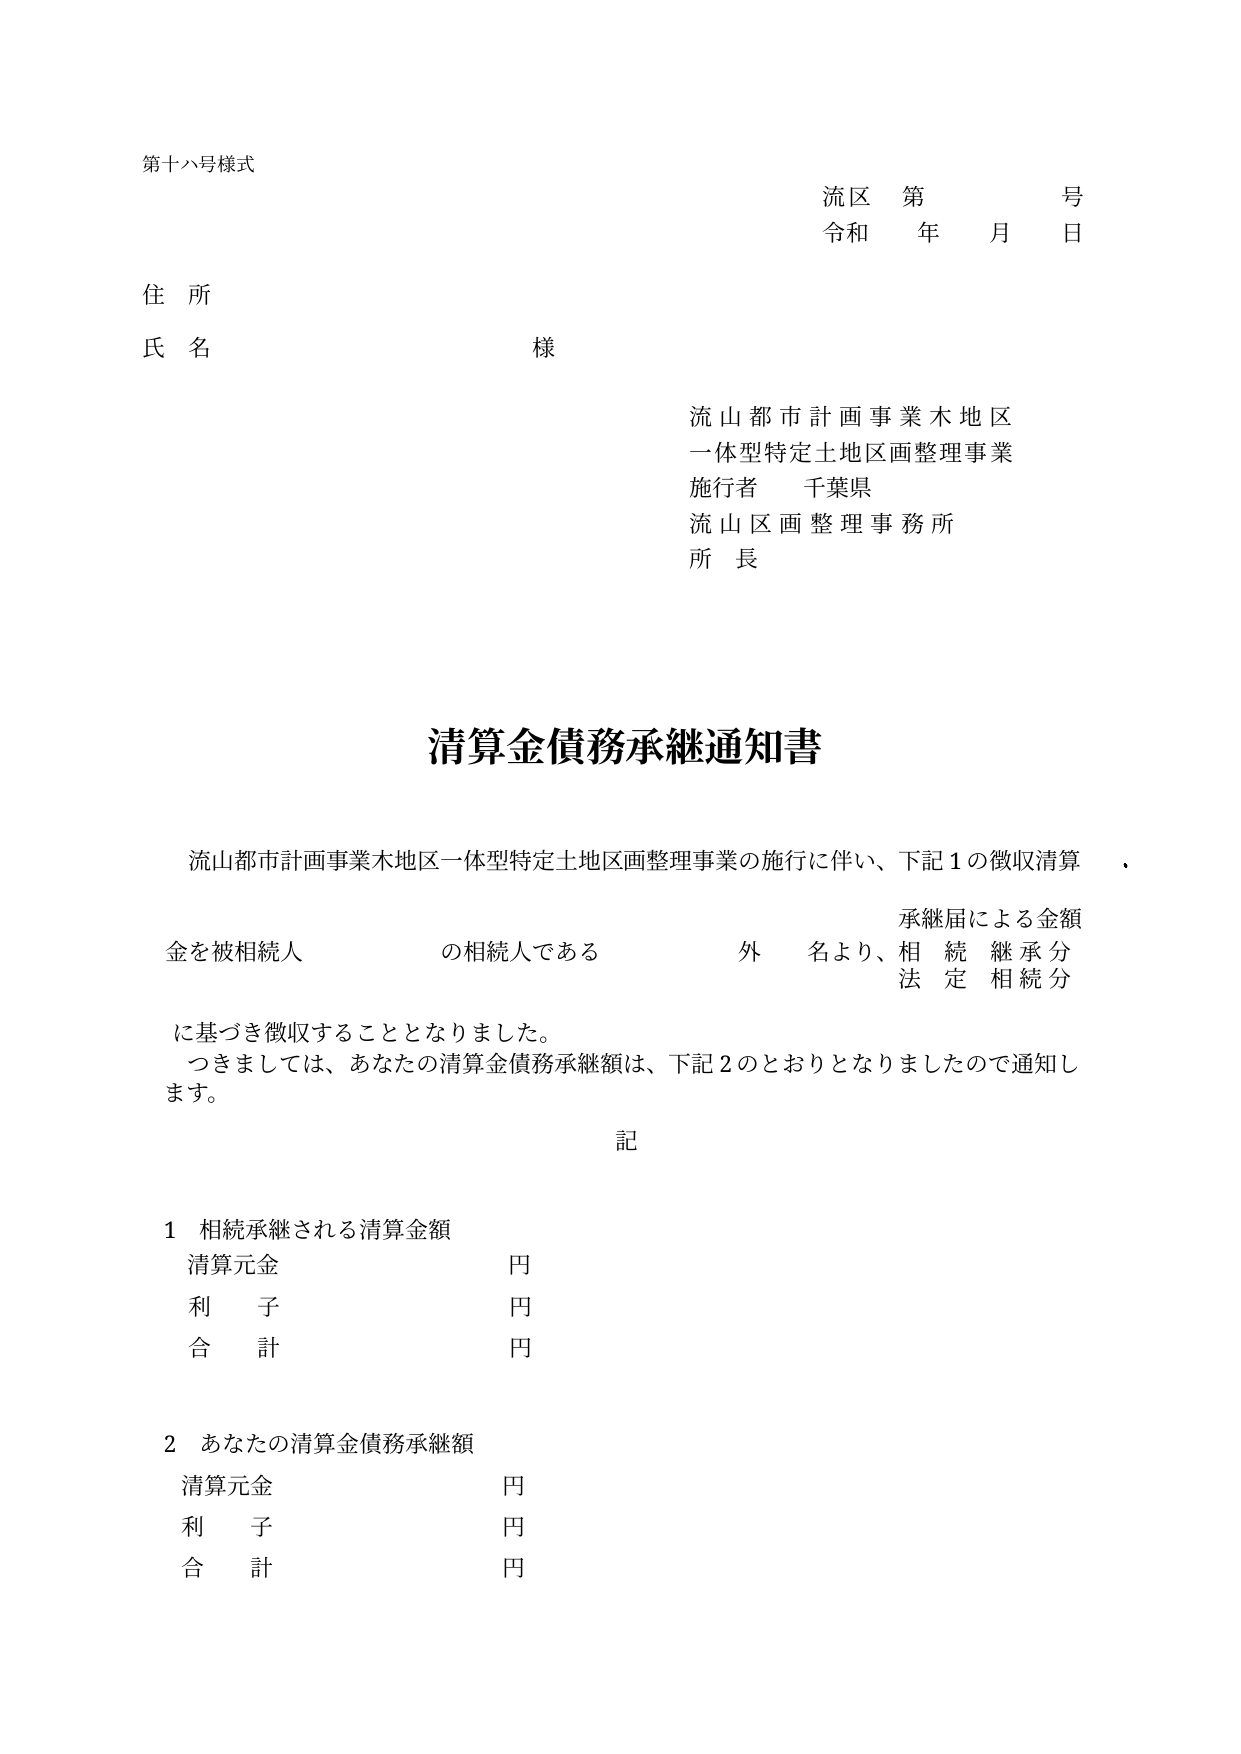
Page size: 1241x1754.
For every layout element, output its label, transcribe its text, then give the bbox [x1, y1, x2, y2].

text 氏 名 様 [142, 330, 1085, 363]
text 流山区画整理事務所 [142, 506, 954, 538]
text 施行者 千葉県 [142, 470, 1013, 503]
text 記 [615, 1126, 634, 1155]
text 住 所 [142, 278, 1085, 311]
text 一体型特定土地区画整理事業 [142, 434, 1013, 467]
text 承継届による金額 [876, 901, 1085, 934]
text 1 相続承継される清算金額 [163, 1214, 1085, 1244]
text 流区 第 号 [142, 179, 1085, 212]
text 流山都市計画事業木地区 [142, 399, 1013, 432]
text 第十ハ号様式 [142, 150, 1085, 177]
text つきましては、あなたの清算金債務承継額は、下記2のとおりとなりましたので通知します。 [163, 1048, 1085, 1108]
text 令和 年 月 日 [142, 214, 1085, 247]
text 流山都市計画事業木地区一体型特定土地区画整理事業の施行に伴い、下記1の徴収清算 [165, 846, 1085, 876]
text 所 長 [142, 541, 954, 574]
text 法 定 相 続 分 [142, 967, 1085, 992]
text 2 あなたの清算金債務承継額 清算元金 円利 子 円合 計 円 [163, 1427, 531, 1583]
text 清算元金 円利 子 円合 計 円 [187, 1248, 547, 1363]
text に基づき徴収することとなりました。 [172, 1017, 1085, 1047]
text 金を被相続人 の相続人である 外 名より、相 続 継 承 分 [165, 934, 1085, 967]
text 清算金債務承継通知書 [166, 716, 1085, 772]
